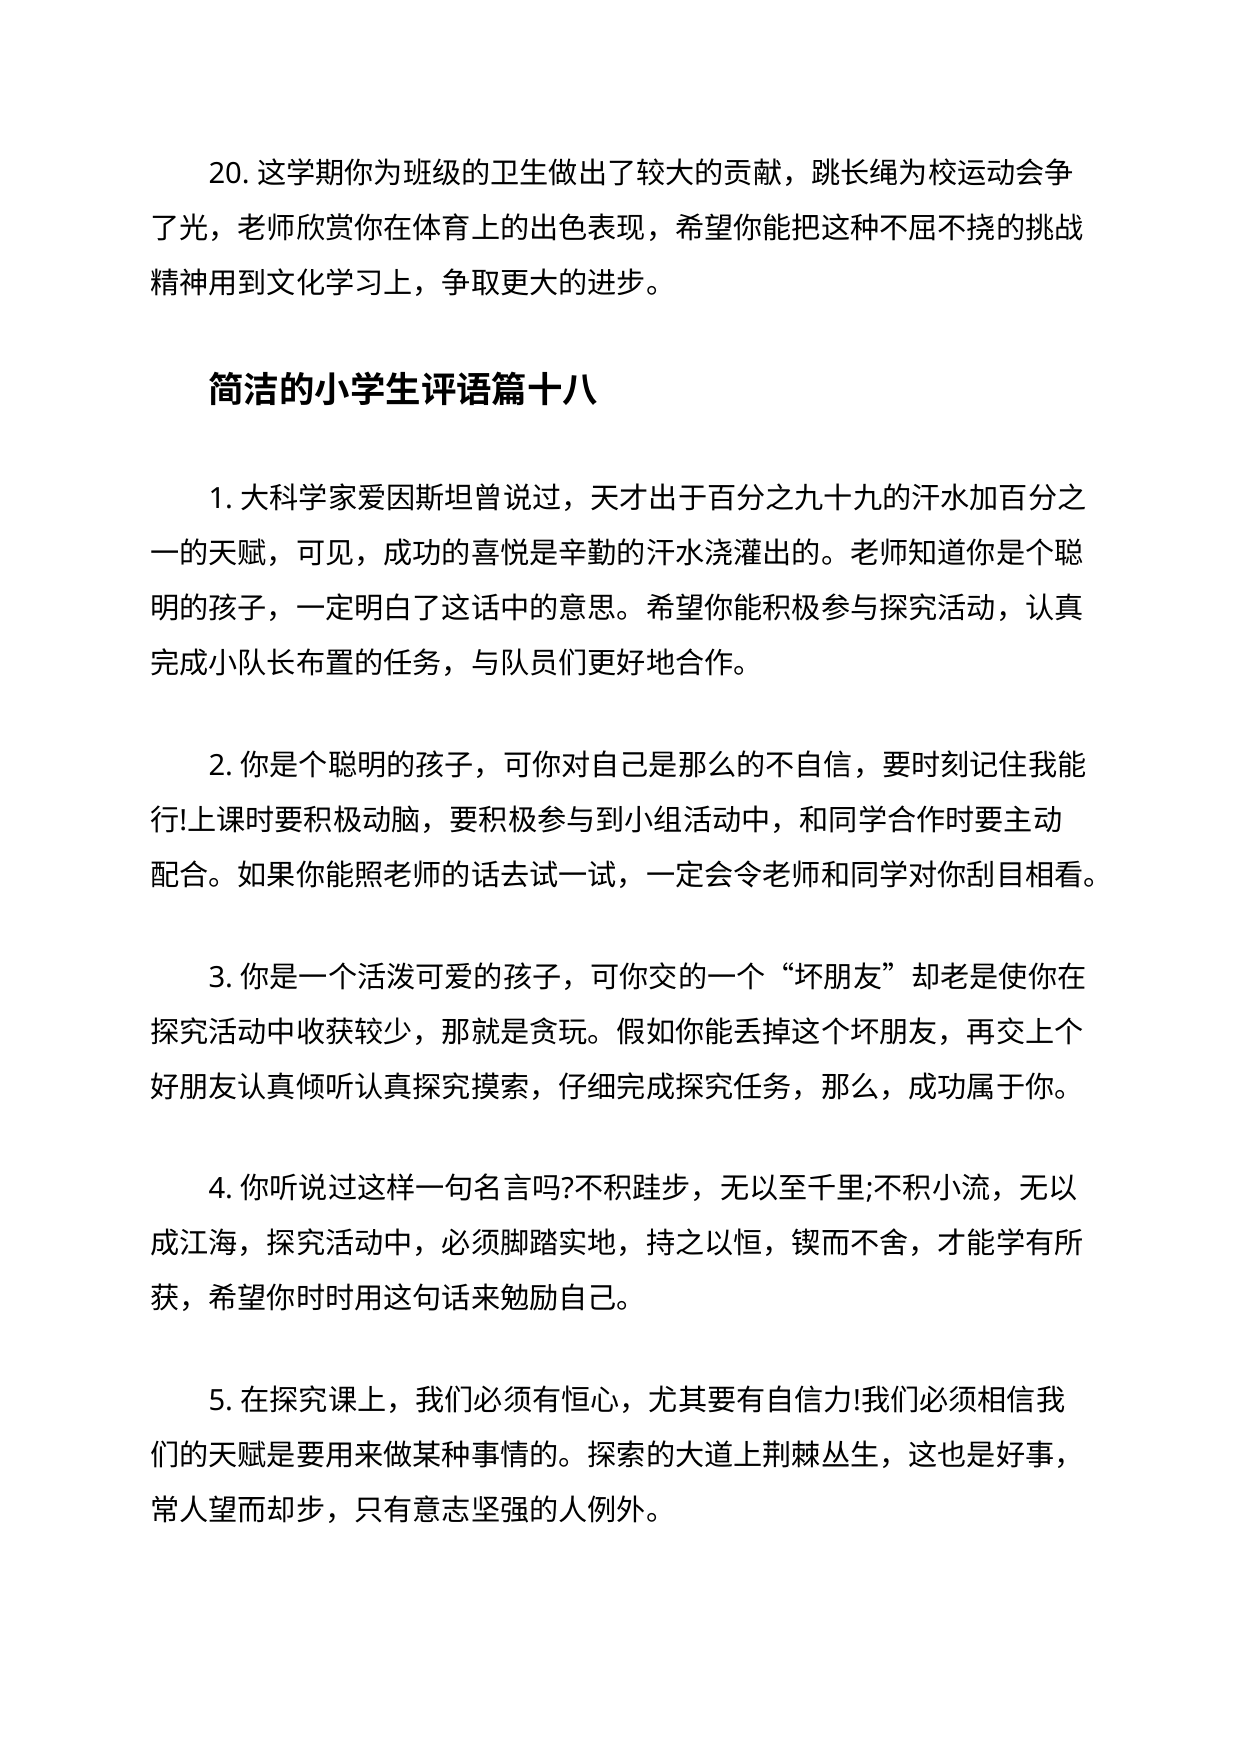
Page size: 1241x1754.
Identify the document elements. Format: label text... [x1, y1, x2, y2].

text 1. 大科学家爱因斯坦曾说过，天才出于百分之九十九的汗水加百分之一的天赋，可见，成功的喜悦是辛勤的汗水浇灌出的。老师知道你是个聪明的孩子，一定明白了这话中的意思。希望你能积极参与探究活动，认真完成小队长布置的任务，与队员们更好地合作。 [150, 475, 1090, 682]
text 3. 你是一个活泼可爱的孩子，可你交的一个“坏朋友”却老是使你在探究活动中收获较少，那就是贪玩。假如你能丢掉这个坏朋友，再交上个好朋友认真倾听认真探究摸索，仔细完成探究任务，那么，成功属于你。 [150, 953, 1090, 1106]
text 简洁的小学生评语篇十八 [150, 362, 1090, 413]
text 20. 这学期你为班级的卫生做出了较大的贡献，跳长绳为校运动会争了光，老师欣赏你在体育上的出色表现，希望你能把这种不屈不挠的挑战精神用到文化学习上，争取更大的进步。 [150, 150, 1090, 302]
text 5. 在探究课上，我们必须有恒心，尤其要有自信力!我们必须相信我们的天赋是要用来做某种事情的。探索的大道上荆棘丛生，这也是好事，常人望而却步，只有意志坚强的人例外。 [150, 1377, 1090, 1529]
text 4. 你听说过这样一句名言吗?不积跬步，无以至千里;不积小流，无以成江海，探究活动中，必须脚踏实地，持之以恒，锲而不舍，才能学有所获，希望你时时用这句话来勉励自己。 [150, 1165, 1090, 1317]
text 2. 你是个聪明的孩子，可你对自己是那么的不自信，要时刻记住我能行!上课时要积极动脑，要积极参与到小组活动中，和同学合作时要主动配合。如果你能照老师的话去试一试，一定会令老师和同学对你刮目相看。 [150, 742, 1090, 894]
